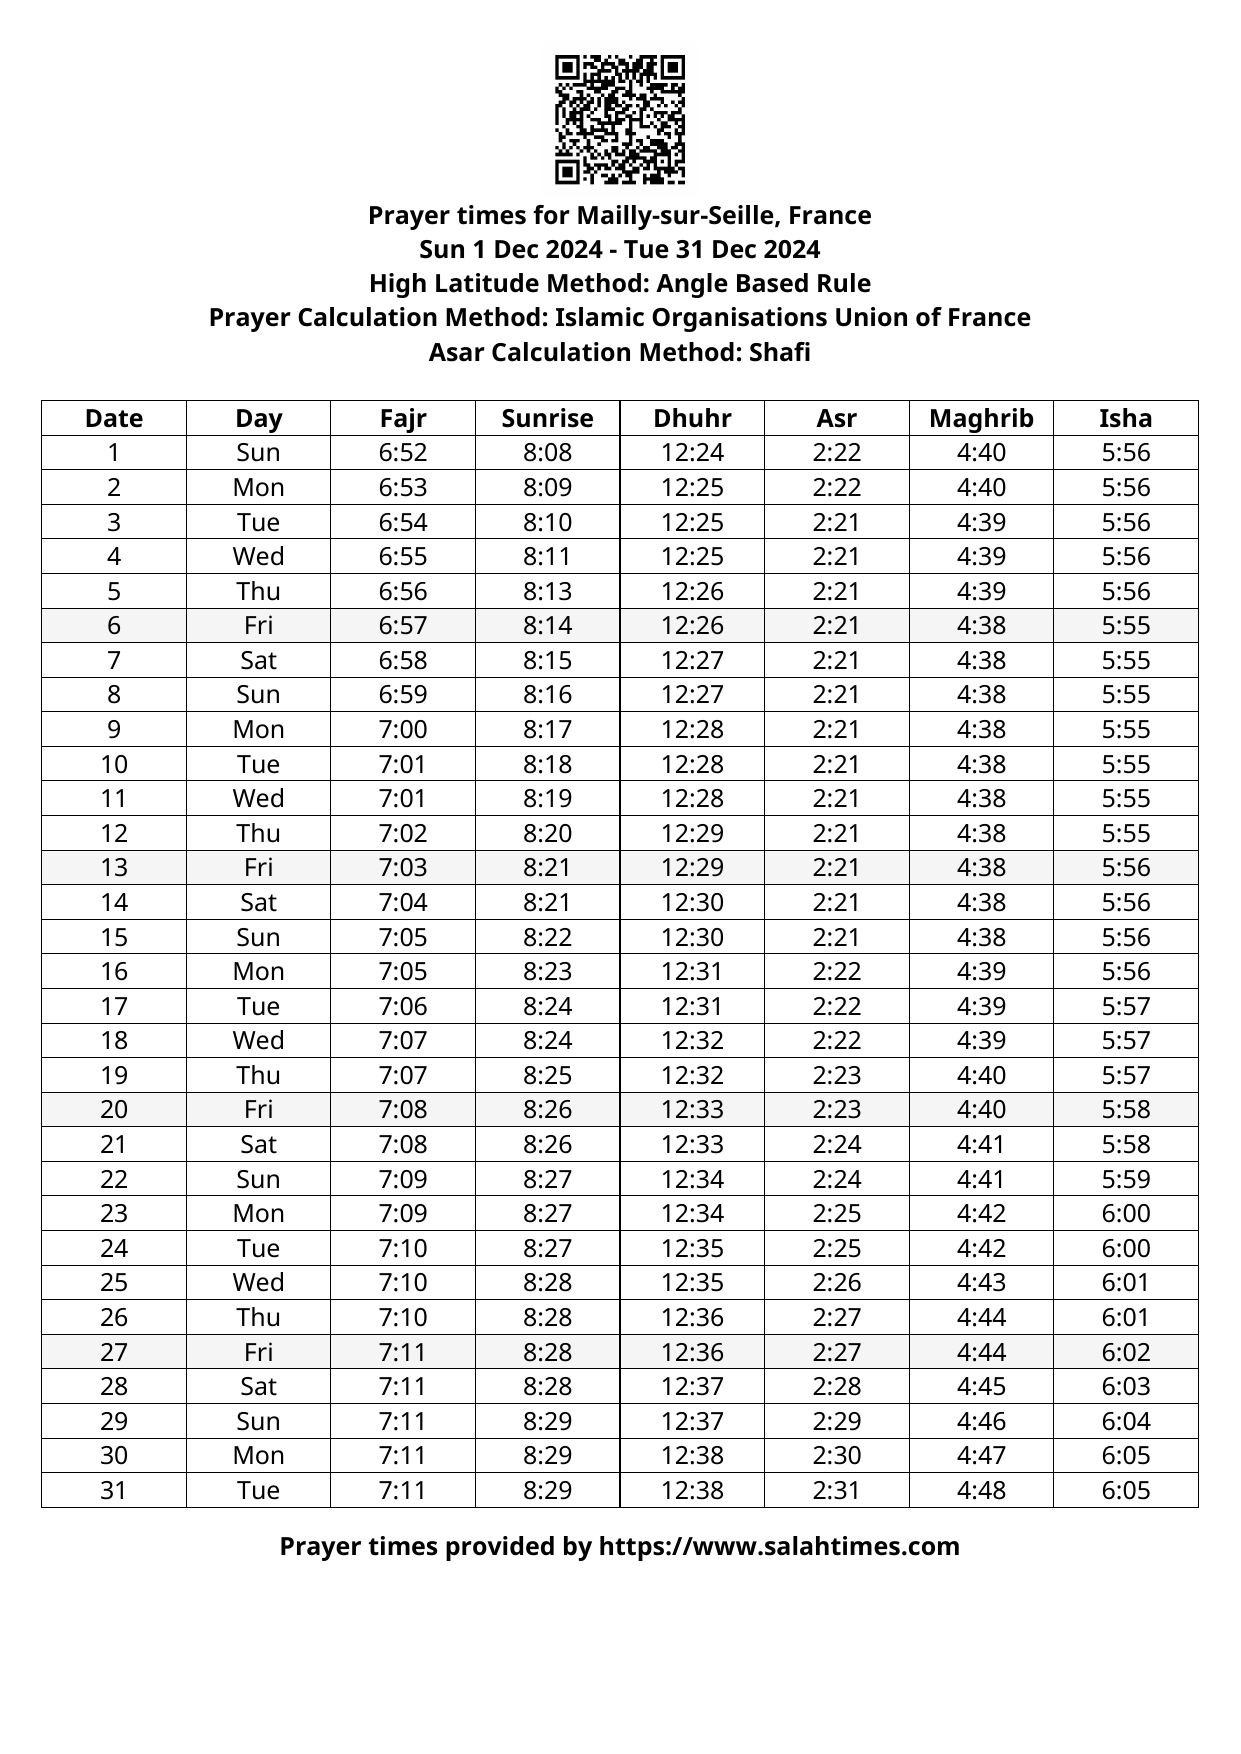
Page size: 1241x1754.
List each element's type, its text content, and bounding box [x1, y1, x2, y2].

table_cell 6:05 [1054, 1473, 1198, 1507]
table_cell 2:27 [765, 1335, 909, 1368]
table_cell 6:53 [331, 470, 475, 504]
table_cell 5 [42, 574, 186, 607]
table_cell 1 [42, 436, 186, 469]
table_cell 4:40 [910, 1093, 1053, 1126]
table_cell 4:44 [910, 1335, 1053, 1368]
table_cell 12:24 [621, 436, 764, 469]
table_cell 2:21 [765, 851, 909, 884]
table_cell 27 [42, 1335, 186, 1368]
table_cell 7:08 [331, 1127, 475, 1161]
table_cell Fri [187, 609, 330, 642]
table_cell 8:16 [476, 678, 619, 711]
table_header Sunrise [476, 401, 619, 434]
table_cell 12:31 [621, 989, 764, 1022]
table_cell 12:36 [621, 1300, 764, 1334]
table_cell 6:52 [331, 436, 475, 469]
table_cell 5:55 [1054, 816, 1198, 849]
table_cell 6:01 [1054, 1300, 1198, 1334]
table_cell 4:47 [910, 1439, 1053, 1472]
table_cell Tue [187, 505, 330, 538]
table_cell 2:21 [765, 920, 909, 953]
table_cell 12:27 [621, 678, 764, 711]
table_cell 2:22 [765, 1024, 909, 1057]
table_cell 7:11 [331, 1404, 475, 1437]
table_cell 20 [42, 1093, 186, 1126]
table_cell 31 [42, 1473, 186, 1507]
table_cell Wed [187, 1266, 330, 1299]
table_cell 4:42 [910, 1231, 1053, 1264]
table_cell 8:21 [476, 851, 619, 884]
table_cell 5:56 [1054, 851, 1198, 884]
table_cell 7:01 [331, 747, 475, 780]
table_cell 6:58 [331, 643, 475, 677]
table_cell Sun [187, 1404, 330, 1437]
table_cell 5:58 [1054, 1127, 1198, 1161]
table_cell 2:21 [765, 505, 909, 538]
table_cell 7:00 [331, 712, 475, 746]
table_cell 5:56 [1054, 954, 1198, 988]
table_cell 8:15 [476, 643, 619, 677]
table_cell 2:21 [765, 747, 909, 780]
table_cell 4:41 [910, 1162, 1053, 1195]
table_cell 8:14 [476, 609, 619, 642]
table_cell 12:28 [621, 747, 764, 780]
table_cell 8:28 [476, 1300, 619, 1334]
text Prayer times for Mailly-sur-Seille, France [42, 198, 1198, 232]
table_cell 8:08 [476, 436, 619, 469]
table_cell 7:11 [331, 1369, 475, 1403]
table_cell 12:25 [621, 470, 764, 504]
table_cell 2:29 [765, 1404, 909, 1437]
table_cell 29 [42, 1404, 186, 1437]
table_cell 7:10 [331, 1266, 475, 1299]
table_cell 8:19 [476, 781, 619, 815]
table_cell 8:17 [476, 712, 619, 746]
table_cell 8:10 [476, 505, 619, 538]
table_cell 2:25 [765, 1196, 909, 1230]
table_cell 4:40 [910, 436, 1053, 469]
table_cell 17 [42, 989, 186, 1022]
table_cell 8:26 [476, 1127, 619, 1161]
table_cell Fri [187, 1093, 330, 1126]
table_cell 8:29 [476, 1439, 619, 1472]
table_cell 8:09 [476, 470, 619, 504]
table_cell 6:54 [331, 505, 475, 538]
table_cell 8:23 [476, 954, 619, 988]
text Asar Calculation Method: Shafi [42, 334, 1198, 368]
table_cell Thu [187, 816, 330, 849]
table_header Maghrib [910, 401, 1053, 434]
table_cell 2:21 [765, 678, 909, 711]
table_cell 12:35 [621, 1231, 764, 1264]
table_cell 8:13 [476, 574, 619, 607]
table_cell Fri [187, 1335, 330, 1368]
text Sun 1 Dec 2024 - Tue 31 Dec 2024 [42, 232, 1198, 266]
table_cell 5:55 [1054, 781, 1198, 815]
table_cell 4:38 [910, 851, 1053, 884]
table_cell 4:39 [910, 505, 1053, 538]
table_cell 7:02 [331, 816, 475, 849]
table_cell 2:25 [765, 1231, 909, 1264]
table_cell Sun [187, 1162, 330, 1195]
table_cell 8:29 [476, 1473, 619, 1507]
table_cell 4:41 [910, 1127, 1053, 1161]
table_cell 5:55 [1054, 678, 1198, 711]
table_cell 12:25 [621, 505, 764, 538]
table_cell 12:36 [621, 1335, 764, 1368]
table_cell 5:55 [1054, 712, 1198, 746]
table_cell 2:21 [765, 885, 909, 919]
table_cell 6:02 [1054, 1335, 1198, 1368]
table_cell Mon [187, 712, 330, 746]
table_cell 6:04 [1054, 1404, 1198, 1437]
table_cell 12:38 [621, 1473, 764, 1507]
picture [542, 41, 699, 198]
table_cell 7:10 [331, 1300, 475, 1334]
table_cell 10 [42, 747, 186, 780]
table_cell 2:26 [765, 1266, 909, 1299]
table_cell 8:24 [476, 989, 619, 1022]
table_cell 8:27 [476, 1162, 619, 1195]
table_cell 2:21 [765, 712, 909, 746]
table_cell 4:38 [910, 747, 1053, 780]
table_cell 4:39 [910, 574, 1053, 607]
table_cell Thu [187, 574, 330, 607]
table_cell 4:39 [910, 539, 1053, 573]
table_cell 8:11 [476, 539, 619, 573]
table_cell 3 [42, 505, 186, 538]
table_cell 5:56 [1054, 505, 1198, 538]
table_cell 12:28 [621, 781, 764, 815]
table_cell 7:11 [331, 1439, 475, 1472]
table_cell 4:38 [910, 885, 1053, 919]
table_cell Thu [187, 1300, 330, 1334]
table_cell 2:23 [765, 1058, 909, 1092]
table_cell 2:22 [765, 989, 909, 1022]
table_cell 2:22 [765, 470, 909, 504]
table_cell 6:00 [1054, 1196, 1198, 1230]
table_cell 4:39 [910, 989, 1053, 1022]
table_cell 12:37 [621, 1404, 764, 1437]
table_cell Wed [187, 539, 330, 573]
table_cell 7:04 [331, 885, 475, 919]
table_cell Mon [187, 1439, 330, 1472]
table_cell 16 [42, 954, 186, 988]
table_cell Tue [187, 1473, 330, 1507]
table_cell 6:59 [331, 678, 475, 711]
table_cell 12 [42, 816, 186, 849]
table_cell 4:40 [910, 1058, 1053, 1092]
table_cell Sun [187, 678, 330, 711]
table_cell 4:40 [910, 470, 1053, 504]
table_cell 13 [42, 851, 186, 884]
table_cell Wed [187, 1024, 330, 1057]
table_cell 12:29 [621, 851, 764, 884]
table_cell Sun [187, 436, 330, 469]
table_cell 7:10 [331, 1231, 475, 1264]
table_cell 12:29 [621, 816, 764, 849]
table_cell 4:38 [910, 920, 1053, 953]
table_cell 8:26 [476, 1093, 619, 1126]
table_cell 5:57 [1054, 1024, 1198, 1057]
table_cell 12:27 [621, 643, 764, 677]
table_cell 2:21 [765, 643, 909, 677]
table_cell Tue [187, 747, 330, 780]
table_cell 24 [42, 1231, 186, 1264]
table_cell 19 [42, 1058, 186, 1092]
table_cell 5:58 [1054, 1093, 1198, 1126]
table_cell 25 [42, 1266, 186, 1299]
table_cell 2:22 [765, 436, 909, 469]
table_header Asr [765, 401, 909, 434]
table_cell 5:56 [1054, 885, 1198, 919]
table_cell 8:24 [476, 1024, 619, 1057]
table_cell 4:48 [910, 1473, 1053, 1507]
table_cell 2 [42, 470, 186, 504]
table_cell 2:21 [765, 574, 909, 607]
table_cell 8:21 [476, 885, 619, 919]
table_cell Wed [187, 781, 330, 815]
table_cell 6:57 [331, 609, 475, 642]
table_cell 5:56 [1054, 470, 1198, 504]
table_cell 8:20 [476, 816, 619, 849]
table_cell 8:28 [476, 1266, 619, 1299]
table_cell 12:30 [621, 920, 764, 953]
table_cell 5:56 [1054, 920, 1198, 953]
table_cell 6:03 [1054, 1369, 1198, 1403]
table_cell 7:03 [331, 851, 475, 884]
table_cell 7:01 [331, 781, 475, 815]
table_cell 8:27 [476, 1231, 619, 1264]
table_cell 12:31 [621, 954, 764, 988]
table_cell 2:27 [765, 1300, 909, 1334]
table_header Isha [1054, 401, 1198, 434]
table_cell 22 [42, 1162, 186, 1195]
table_cell 4:44 [910, 1300, 1053, 1334]
table_cell 2:31 [765, 1473, 909, 1507]
text High Latitude Method: Angle Based Rule [42, 266, 1198, 300]
table_cell 6:55 [331, 539, 475, 573]
table_cell Sat [187, 885, 330, 919]
table_cell 12:33 [621, 1093, 764, 1126]
text Prayer times provided by https://www.salahtimes.com [42, 1528, 1198, 1563]
table_cell 7:11 [331, 1473, 475, 1507]
table_cell 4:46 [910, 1404, 1053, 1437]
table_cell 5:59 [1054, 1162, 1198, 1195]
table_cell 21 [42, 1127, 186, 1161]
table_cell 30 [42, 1439, 186, 1472]
table_cell 12:34 [621, 1196, 764, 1230]
table_cell 4:38 [910, 609, 1053, 642]
table_cell 9 [42, 712, 186, 746]
table_cell 8:29 [476, 1404, 619, 1437]
table_cell 2:21 [765, 781, 909, 815]
table_cell 7:05 [331, 920, 475, 953]
table_cell 4:38 [910, 678, 1053, 711]
table_cell 7:07 [331, 1058, 475, 1092]
table_cell 2:28 [765, 1369, 909, 1403]
table_cell 8 [42, 678, 186, 711]
table_cell Tue [187, 1231, 330, 1264]
table_cell 2:21 [765, 539, 909, 573]
table_cell 7 [42, 643, 186, 677]
table_cell 4:42 [910, 1196, 1053, 1230]
table_cell 8:25 [476, 1058, 619, 1092]
table_cell Sun [187, 920, 330, 953]
table_cell 6 [42, 609, 186, 642]
table_cell 5:55 [1054, 643, 1198, 677]
table_cell 8:22 [476, 920, 619, 953]
table_cell 5:57 [1054, 1058, 1198, 1092]
table_cell 12:37 [621, 1369, 764, 1403]
table_cell 12:25 [621, 539, 764, 573]
table_cell 7:05 [331, 954, 475, 988]
table_cell 8:18 [476, 747, 619, 780]
table_header Day [187, 401, 330, 434]
text Prayer Calculation Method: Islamic Organisations Union of France [42, 300, 1198, 334]
table_cell 8:28 [476, 1335, 619, 1368]
table_cell 6:56 [331, 574, 475, 607]
table_cell 12:32 [621, 1058, 764, 1092]
table_cell 12:35 [621, 1266, 764, 1299]
table_cell 4:45 [910, 1369, 1053, 1403]
table_cell 12:30 [621, 885, 764, 919]
table_cell 8:27 [476, 1196, 619, 1230]
table_header Dhuhr [621, 401, 764, 434]
table_cell 4:38 [910, 643, 1053, 677]
table_cell Tue [187, 989, 330, 1022]
table_cell 4 [42, 539, 186, 573]
table_cell 15 [42, 920, 186, 953]
table_cell 23 [42, 1196, 186, 1230]
table_cell 11 [42, 781, 186, 815]
table_cell 7:09 [331, 1162, 475, 1195]
table_cell 5:55 [1054, 609, 1198, 642]
table_cell 2:21 [765, 609, 909, 642]
table_cell 18 [42, 1024, 186, 1057]
table_cell 12:34 [621, 1162, 764, 1195]
table_cell Sat [187, 1127, 330, 1161]
table_cell 2:30 [765, 1439, 909, 1472]
table_cell 7:09 [331, 1196, 475, 1230]
table_cell 12:26 [621, 574, 764, 607]
table_cell Sat [187, 1369, 330, 1403]
table_cell 7:11 [331, 1335, 475, 1368]
table_cell 7:07 [331, 1024, 475, 1057]
table_cell Thu [187, 1058, 330, 1092]
table_cell 7:06 [331, 989, 475, 1022]
table_cell 5:56 [1054, 539, 1198, 573]
table_cell 6:01 [1054, 1266, 1198, 1299]
table_cell 4:38 [910, 712, 1053, 746]
table_cell 12:28 [621, 712, 764, 746]
table_header Date [42, 401, 186, 434]
table_cell 5:55 [1054, 747, 1198, 780]
table_cell 2:24 [765, 1127, 909, 1161]
table_cell 14 [42, 885, 186, 919]
table_cell 2:23 [765, 1093, 909, 1126]
table_cell 4:43 [910, 1266, 1053, 1299]
table_cell 12:26 [621, 609, 764, 642]
table_cell 2:24 [765, 1162, 909, 1195]
table_cell 6:00 [1054, 1231, 1198, 1264]
table_cell 5:56 [1054, 436, 1198, 469]
table_cell 12:33 [621, 1127, 764, 1161]
table_cell 5:56 [1054, 574, 1198, 607]
table_cell 4:39 [910, 954, 1053, 988]
table_cell 6:05 [1054, 1439, 1198, 1472]
table_cell 12:38 [621, 1439, 764, 1472]
table_cell 12:32 [621, 1024, 764, 1057]
table_cell Mon [187, 1196, 330, 1230]
table_cell 2:22 [765, 954, 909, 988]
table_cell 8:28 [476, 1369, 619, 1403]
table_cell 26 [42, 1300, 186, 1334]
table_header Fajr [331, 401, 475, 434]
table_cell Mon [187, 470, 330, 504]
table_cell 4:39 [910, 1024, 1053, 1057]
table_cell Fri [187, 851, 330, 884]
table_cell 2:21 [765, 816, 909, 849]
table_cell Sat [187, 643, 330, 677]
table_cell 7:08 [331, 1093, 475, 1126]
table_cell 4:38 [910, 816, 1053, 849]
table_cell 28 [42, 1369, 186, 1403]
table_cell 5:57 [1054, 989, 1198, 1022]
table_cell Mon [187, 954, 330, 988]
table_cell 4:38 [910, 781, 1053, 815]
